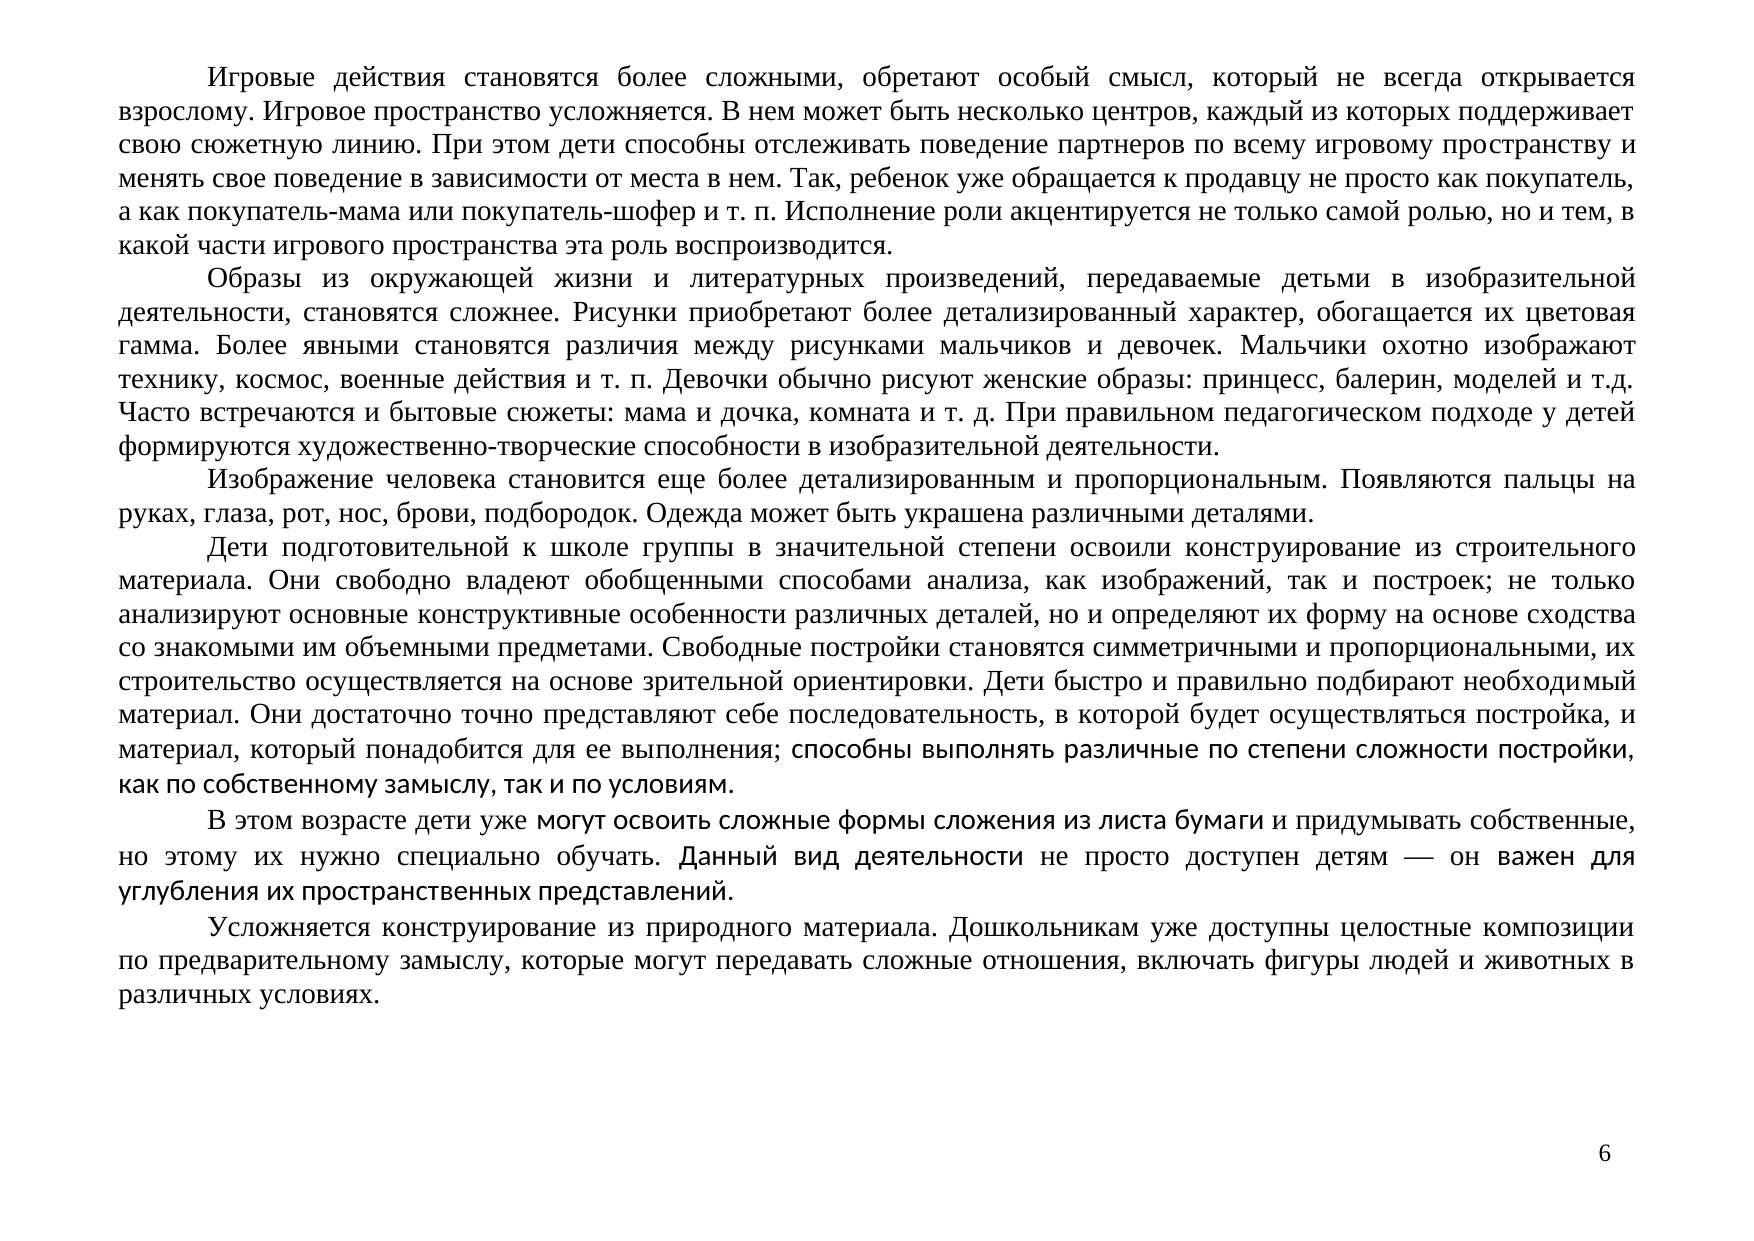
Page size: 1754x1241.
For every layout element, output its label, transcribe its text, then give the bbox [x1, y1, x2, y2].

text Изображение человека становится еще более детализированным и пропорциональным. Появляются пальцы на руках, глаза, рот, нос, брови, подбородок. Одежда может быть украшена различными деталями. [118, 462, 1636, 529]
text Образы из окружающей жизни и литературных произведений, передаваемые детьми в изобразительной деятельности, становятся сложнее. Рисунки приобретают более детализированный характер, обогащается их цветовая гамма. Более явными становятся различия между рисунками мальчиков и девочек. Мальчики охотно изображают технику, космос, военные действия и т. п. Девочки обычно рисуют женские образы: принцесс, балерин, моделей и т.д. Часто встречаются и бытовые сюжеты: мама и дочка, комната и т. д. При правильном педагогическом подходе у детей формируются художественно-творческие способности в изобразительной деятельности. [118, 260, 1636, 462]
text Усложняется конструирование из природного материала. Дошкольникам уже доступны целостные композиции по предварительному замыслу, которые могут передавать сложные отношения, включать фигуры людей и животных в различных условиях. [118, 909, 1636, 1009]
text Дети подготовительной к школе группы в значительной степени освоили конструирование из строительного материала. Они свободно владеют обобщенными способами анализа, как изображений, так и построек; не только анализируют основные конструктивные особенности различных деталей, но и определяют их форму на основе сходства со знакомыми им объемными предметами. Свободные постройки становятся симметричными и пропорциональными, их строительство осуществляется на основе зрительной ориентировки. Дети быстро и правильно подбирают необходимый материал. Они достаточно точно представляют себе последовательность, в которой будет осуществляться постройка, и материал, который понадобится для ее выполнения; способны выполнять различные по степени сложности постройки, как по собственному замыслу, так и по условиям. [118, 529, 1636, 801]
text В этом возрасте дети уже могут освоить сложные формы сложения из листа бумаги и придумывать собственные, но этому их нужно специально обучать. Данный вид деятельности не просто доступен детям — он важен для углубления их пространственных представлений. [118, 801, 1636, 908]
text Игровые действия становятся более сложными, обретают особый смысл, который не всегда открывается взрослому. Игровое пространство усложняется. В нем может быть несколько центров, каждый из которых поддерживает свою сюжетную линию. При этом дети способны отслеживать поведение партнеров по всему игровому пространству и менять свое поведение в зависимости от места в нем. Так, ребенок уже обращается к продавцу не просто как покупатель, а как покупатель-мама или покупатель-шофер и т. п. Исполнение роли акцентируется не только самой ролью, но и тем, в какой части игрового пространства эта роль воспроизводится. [118, 59, 1636, 260]
